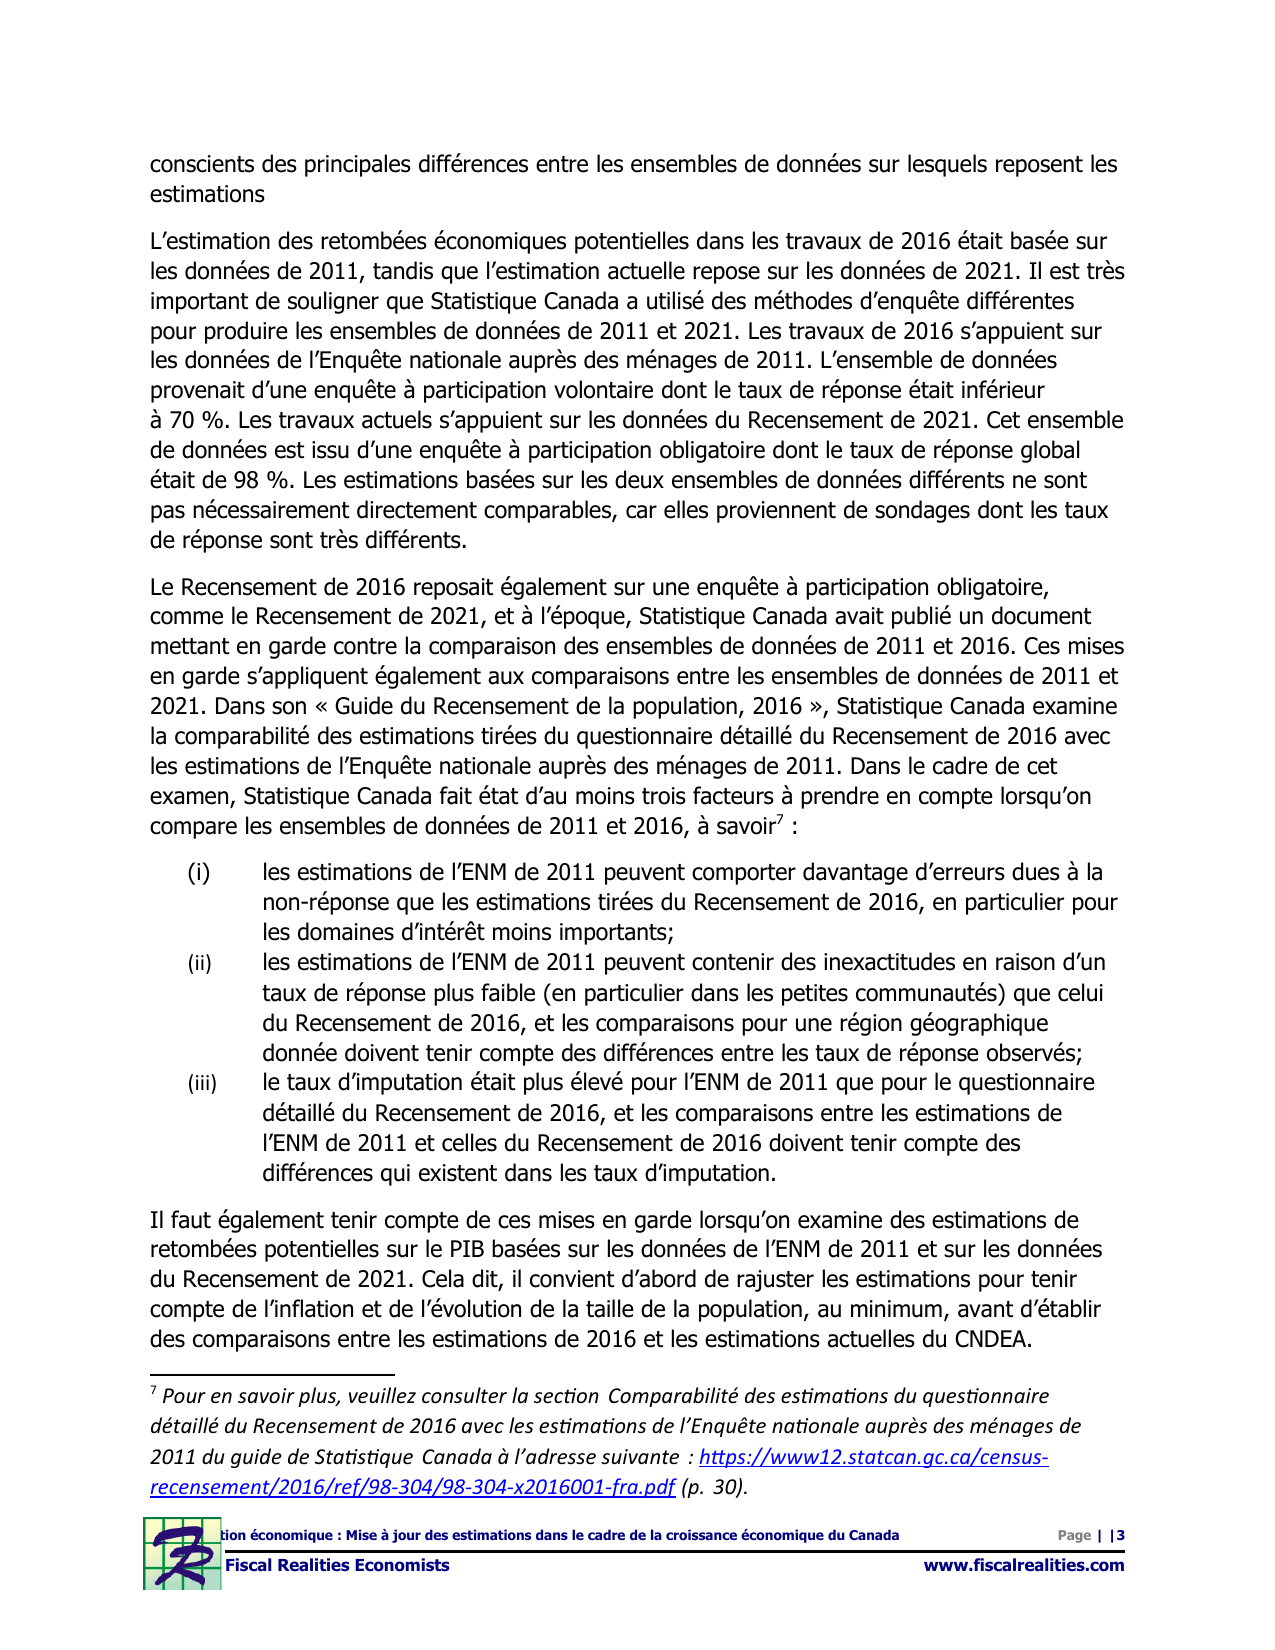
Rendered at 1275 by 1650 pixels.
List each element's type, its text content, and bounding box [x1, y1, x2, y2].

text Avant de faire des comparaisons entre l’estimation actuelle des retombées économiques potentielles et l’estimation contenue dans les travaux de 2016, les lecteurs doivent être conscients des principales différences entre les ensembles de données sur lesquels reposent les estimations [150, 150, 1125, 208]
list les estimations de l’ENM de 2011 peuvent contenir des inexactitudes en raison d’un taux de réponse plus faible (en particulier dans les petites communautés) que celui du Recensement de 2016, et les comparaisons pour une région géographique donnée doivent tenir compte des différences entre les taux de réponse observés; [187, 947, 1125, 1066]
list les estimations de l’ENM de 2011 peuvent comporter davantage d’erreurs dues à la non-réponse que les estimations tirées du Recensement de 2016, en particulier pour les domaines d’intérêt moins importants; [187, 858, 1125, 945]
picture [143, 1517, 222, 1590]
list le taux d’imputation était plus élevé pour l’ENM de 2011 que pour le questionnaire détaillé du Recensement de 2016, et les comparaisons entre les estimations de l’ENM de 2011 et celles du Recensement de 2016 doivent tenir compte des différences qui existent dans les taux d’imputation. [187, 1068, 1125, 1186]
text Il faut également tenir compte de ces mises en garde lorsqu’on examine des estimations de retombées potentielles sur le PIB basées sur les données de l’ENM de 2011 et sur les données du Recensement de 2021. Cela dit, il convient d’abord de rajuster les estimations pour tenir compte de l’inflation et de l’évolution de la taille de la population, au minimum, avant d’établir des comparaisons entre les estimations de 2016 et les estimations actuelles du CNDEA. [150, 1205, 1125, 1352]
text Le Recensement de 2016 reposait également sur une enquête à participation obligatoire, comme le Recensement de 2021, et à l’époque, Statistique Canada avait publié un document mettant en garde contre la comparaison des ensembles de données de 2011 et 2016. Ces mises en garde s’appliquent également aux comparaisons entre les ensembles de données de 2011 et 2021. Dans son « Guide du Recensement de la population, 2016 », Statistique Canada examine la comparabilité des estimations tirées du questionnaire détaillé du Recensement de 2016 avec les estimations de l’Enquête nationale auprès des ménages de 2011. Dans le cadre de cet examen, Statistique Canada fait état d’au moins trois facteurs à prendre en compte lorsqu’on compare les ensembles de données de 2011 et 2016, à savoir : [150, 572, 1125, 839]
text L’estimation des retombées économiques potentielles dans les travaux de 2016 était basée sur les données de 2011, tandis que l’estimation actuelle repose sur les données de 2021. Il est très important de souligner que Statistique Canada a utilisé des méthodes d’enquête différentes pour produire les ensembles de données de 2011 et 2021. Les travaux de 2016 s’appuient sur les données de l’Enquête nationale auprès des ménages de 2011. L’ensemble de données provenait d’une enquête à participation volontaire dont le taux de réponse était inférieur à 70 %. Les travaux actuels s’appuient sur les données du Recensement de 2021. Cet ensemble de données est issu d’une enquête à participation obligatoire dont le taux de réponse global était de 98 %. Les estimations basées sur les deux ensembles de données différents ne sont pas nécessairement directement comparables, car elles proviennent de sondages dont les taux de réponse sont très différents. [150, 226, 1125, 553]
